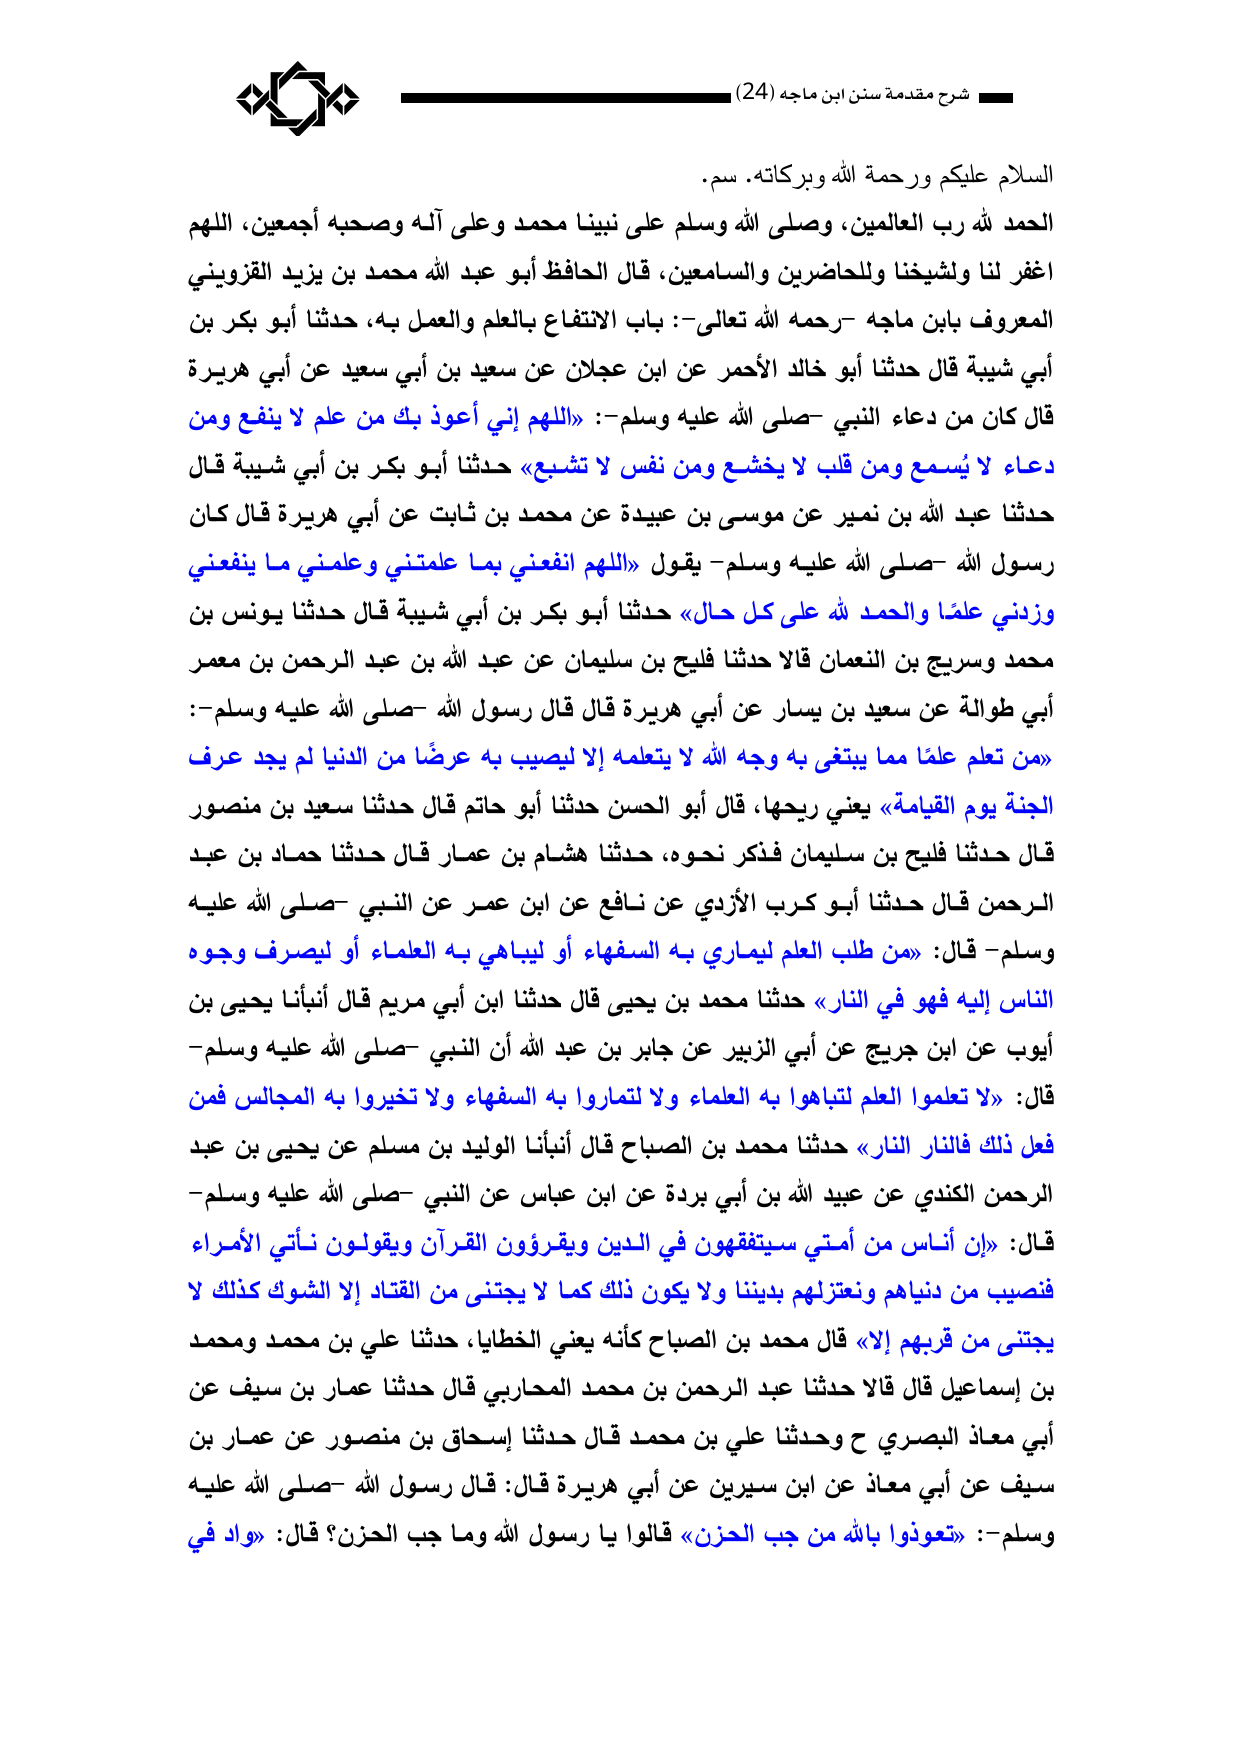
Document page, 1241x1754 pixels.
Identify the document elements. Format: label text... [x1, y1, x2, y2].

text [187, 198, 1053, 1557]
text السلام عليكم ورحمة الله وبركاته. سم. [187, 150, 1053, 198]
